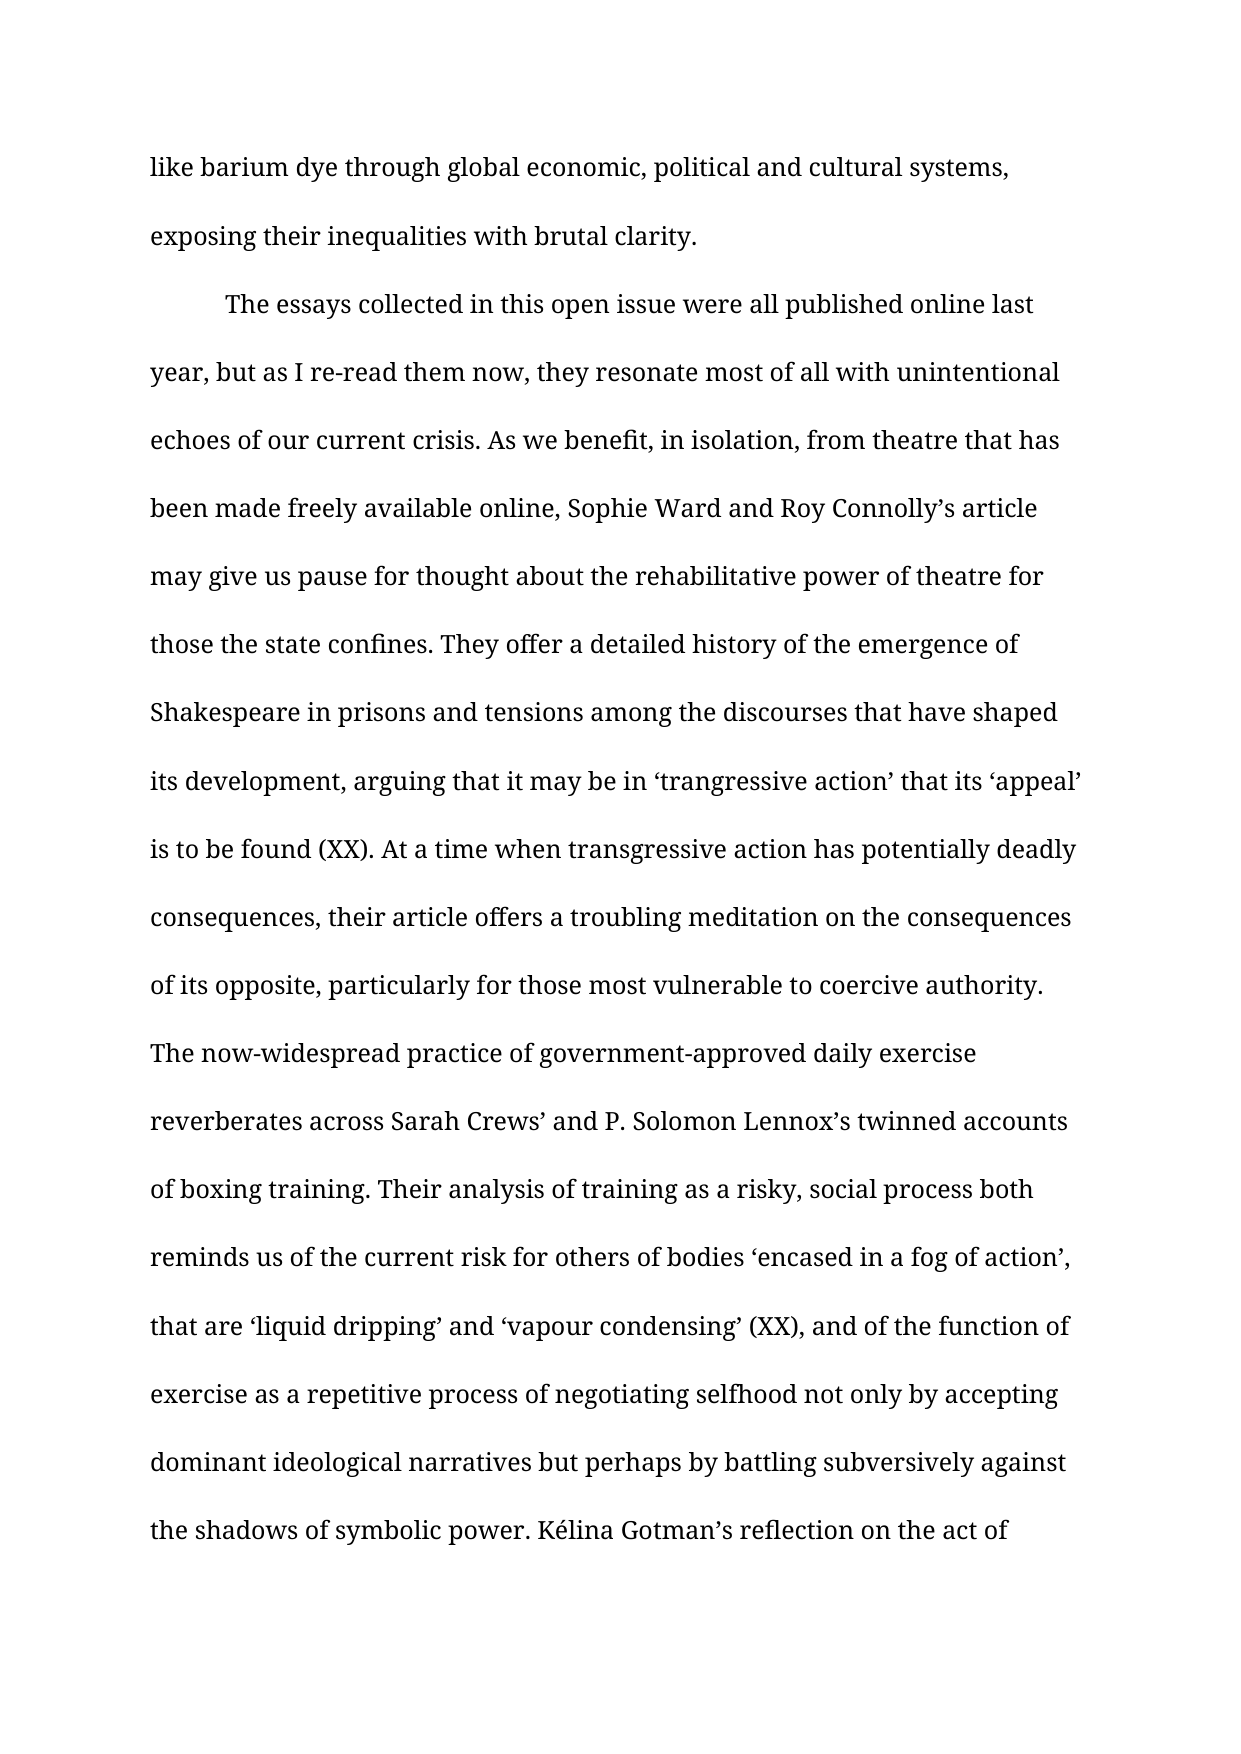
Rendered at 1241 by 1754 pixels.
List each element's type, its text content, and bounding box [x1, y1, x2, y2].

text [150, 286, 1090, 1547]
